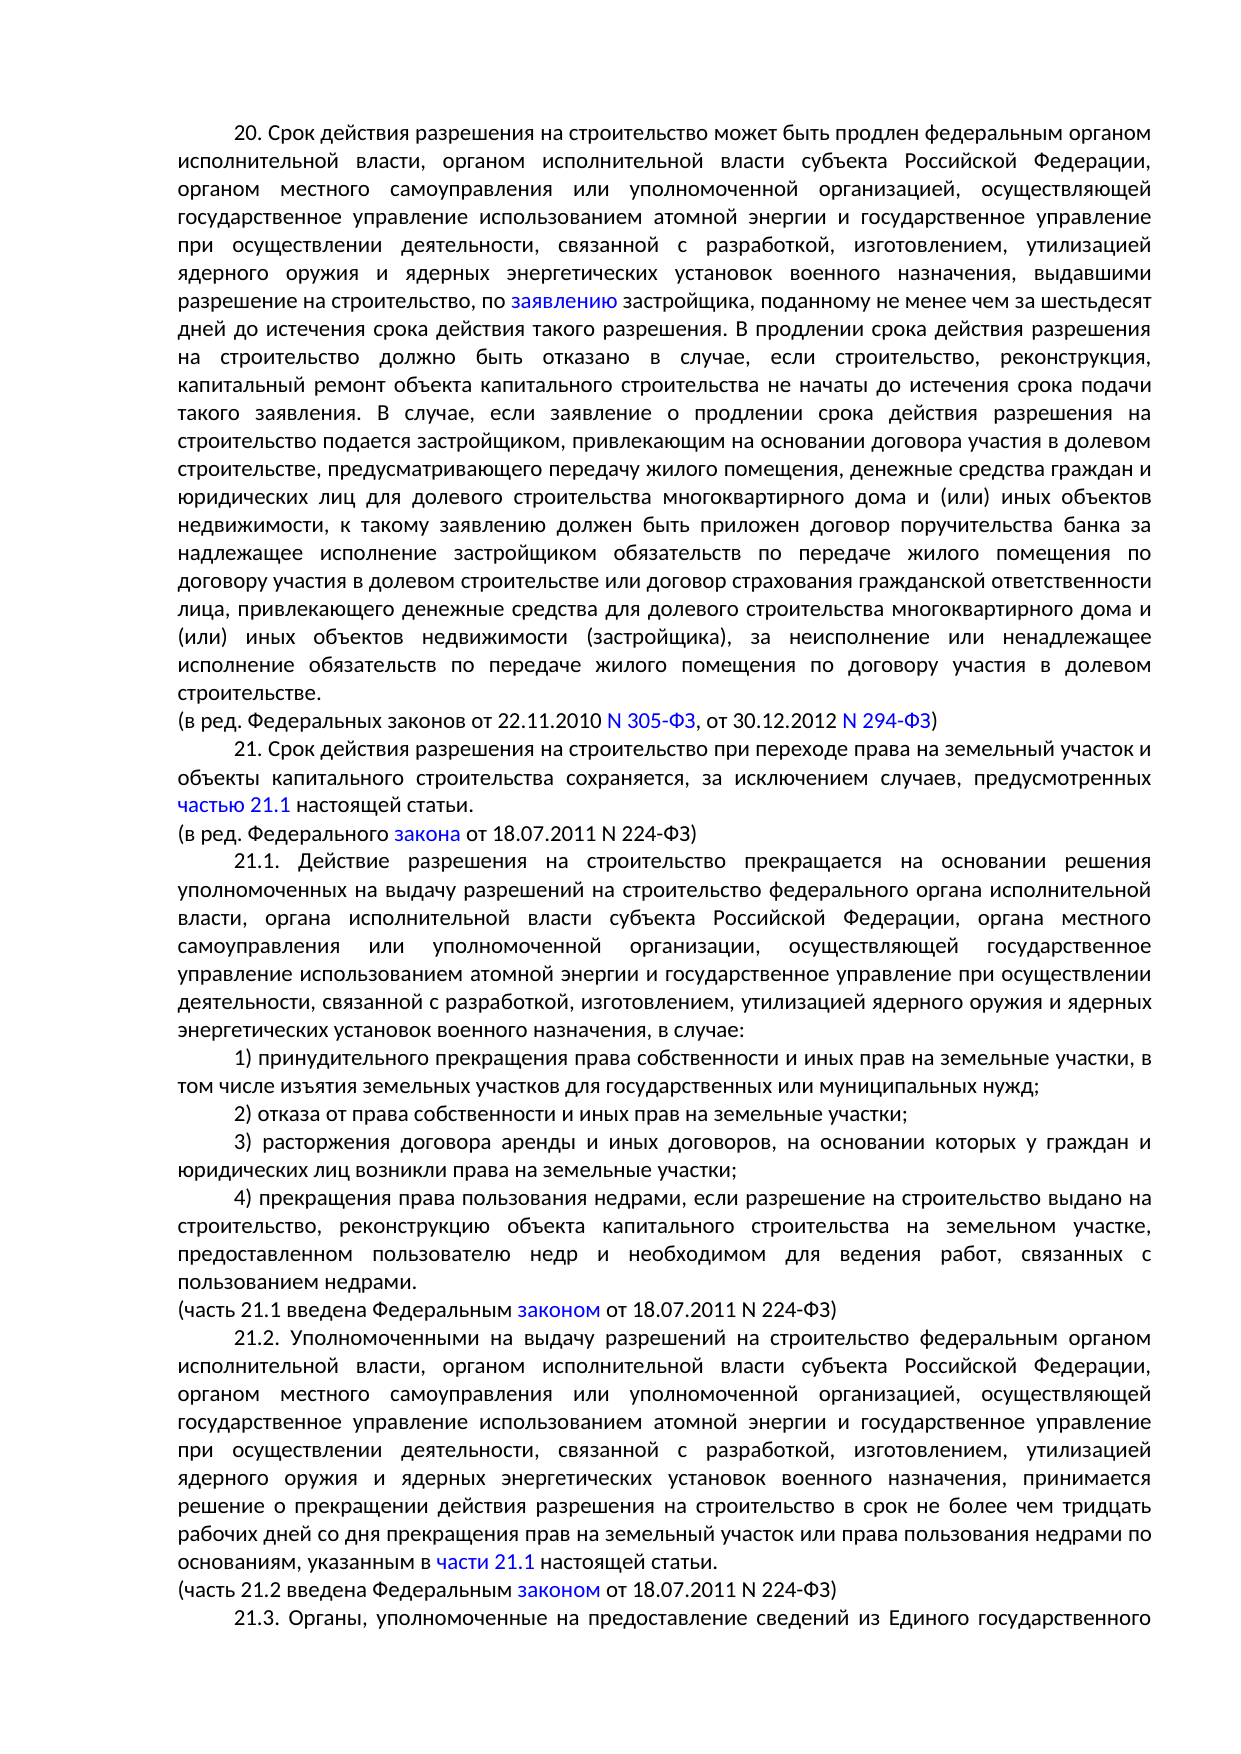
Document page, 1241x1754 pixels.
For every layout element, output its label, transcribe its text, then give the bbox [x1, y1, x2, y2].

text 20. Срок действия разрешения на строительство может быть продлен федеральным органом исполнительной власти, органом исполнительной власти субъекта Российской Федерации, органом местного самоуправления или уполномоченной организацией, осуществляющей государственное управление использованием атомной энергии и государственное управление при осуществлении деятельности, связанной с разработкой, изготовлением, утилизацией ядерного оружия и ядерных энергетических установок военного назначения, выдавшими разрешение на строительство, по заявлению застройщика, поданному не менее чем за шестьдесят дней до истечения срока действия такого разрешения. В продлении срока действия разрешения на строительство должно быть отказано в случае, если строительство, реконструкция, капитальный ремонт объекта капитального строительства не начаты до истечения срока подачи такого заявления. В случае, если заявление о продлении срока действия разрешения на строительство подается застройщиком, привлекающим на основании договора участия в долевом строительстве, предусматривающего передачу жилого помещения, денежные средства граждан и юридических лиц для долевого строительства многоквартирного дома и (или) иных объектов недвижимости, к такому заявлению должен быть приложен договор поручительства банка за надлежащее исполнение застройщиком обязательств по передаче жилого помещения по договору участия в долевом строительстве или договор страхования гражданской ответственности лица, привлекающего денежные средства для долевого строительства многоквартирного дома и (или) иных объектов недвижимости (застройщика), за неисполнение или ненадлежащее исполнение обязательств по передаче жилого помещения по договору участия в долевом строительстве. [177, 118, 1152, 707]
text (в ред. Федеральных законов от 22.11.2010 N 305-ФЗ, от 30.12.2012 N 294-ФЗ) [177, 707, 1152, 734]
text 21.1. Действие разрешения на строительство прекращается на основании решения уполномоченных на выдачу разрешений на строительство федерального органа исполнительной власти, органа исполнительной власти субъекта Российской Федерации, органа местного самоуправления или уполномоченной организации, осуществляющей государственное управление использованием атомной энергии и государственное управление при осуществлении деятельности, связанной с разработкой, изготовлением, утилизацией ядерного оружия и ядерных энергетических установок военного назначения, в случае: [177, 847, 1152, 1043]
text (в ред. Федерального закона от 18.07.2011 N 224-ФЗ) [177, 819, 1152, 847]
text (часть 21.1 введена Федеральным законом от 18.07.2011 N 224-ФЗ) [177, 1295, 1152, 1323]
text 4) прекращения права пользования недрами, если разрешение на строительство выдано на строительство, реконструкцию объекта капитального строительства на земельном участке, предоставленном пользователю недр и необходимом для ведения работ, связанных с пользованием недрами. [177, 1183, 1152, 1295]
text 21.2. Уполномоченными на выдачу разрешений на строительство федеральным органом исполнительной власти, органом исполнительной власти субъекта Российской Федерации, органом местного самоуправления или уполномоченной организацией, осуществляющей государственное управление использованием атомной энергии и государственное управление при осуществлении деятельности, связанной с разработкой, изготовлением, утилизацией ядерного оружия и ядерных энергетических установок военного назначения, принимается решение о прекращении действия разрешения на строительство в срок не более чем тридцать рабочих дней со дня прекращения прав на земельный участок или права пользования недрами по основаниям, указанным в части 21.1 настоящей статьи. [177, 1323, 1152, 1575]
text 1) принудительного прекращения права собственности и иных прав на земельные участки, в том числе изъятия земельных участков для государственных или муниципальных нужд; [177, 1043, 1152, 1099]
text (часть 21.2 введена Федеральным законом от 18.07.2011 N 224-ФЗ) [177, 1575, 1152, 1603]
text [177, 1603, 1152, 1631]
text 2) отказа от права собственности и иных прав на земельные участки; [177, 1099, 1152, 1127]
text 21. Срок действия разрешения на строительство при переходе права на земельный участок и объекты капитального строительства сохраняется, за исключением случаев, предусмотренных частью 21.1 настоящей статьи. [177, 734, 1152, 819]
text 3) расторжения договора аренды и иных договоров, на основании которых у граждан и юридических лиц возникли права на земельные участки; [177, 1127, 1152, 1183]
